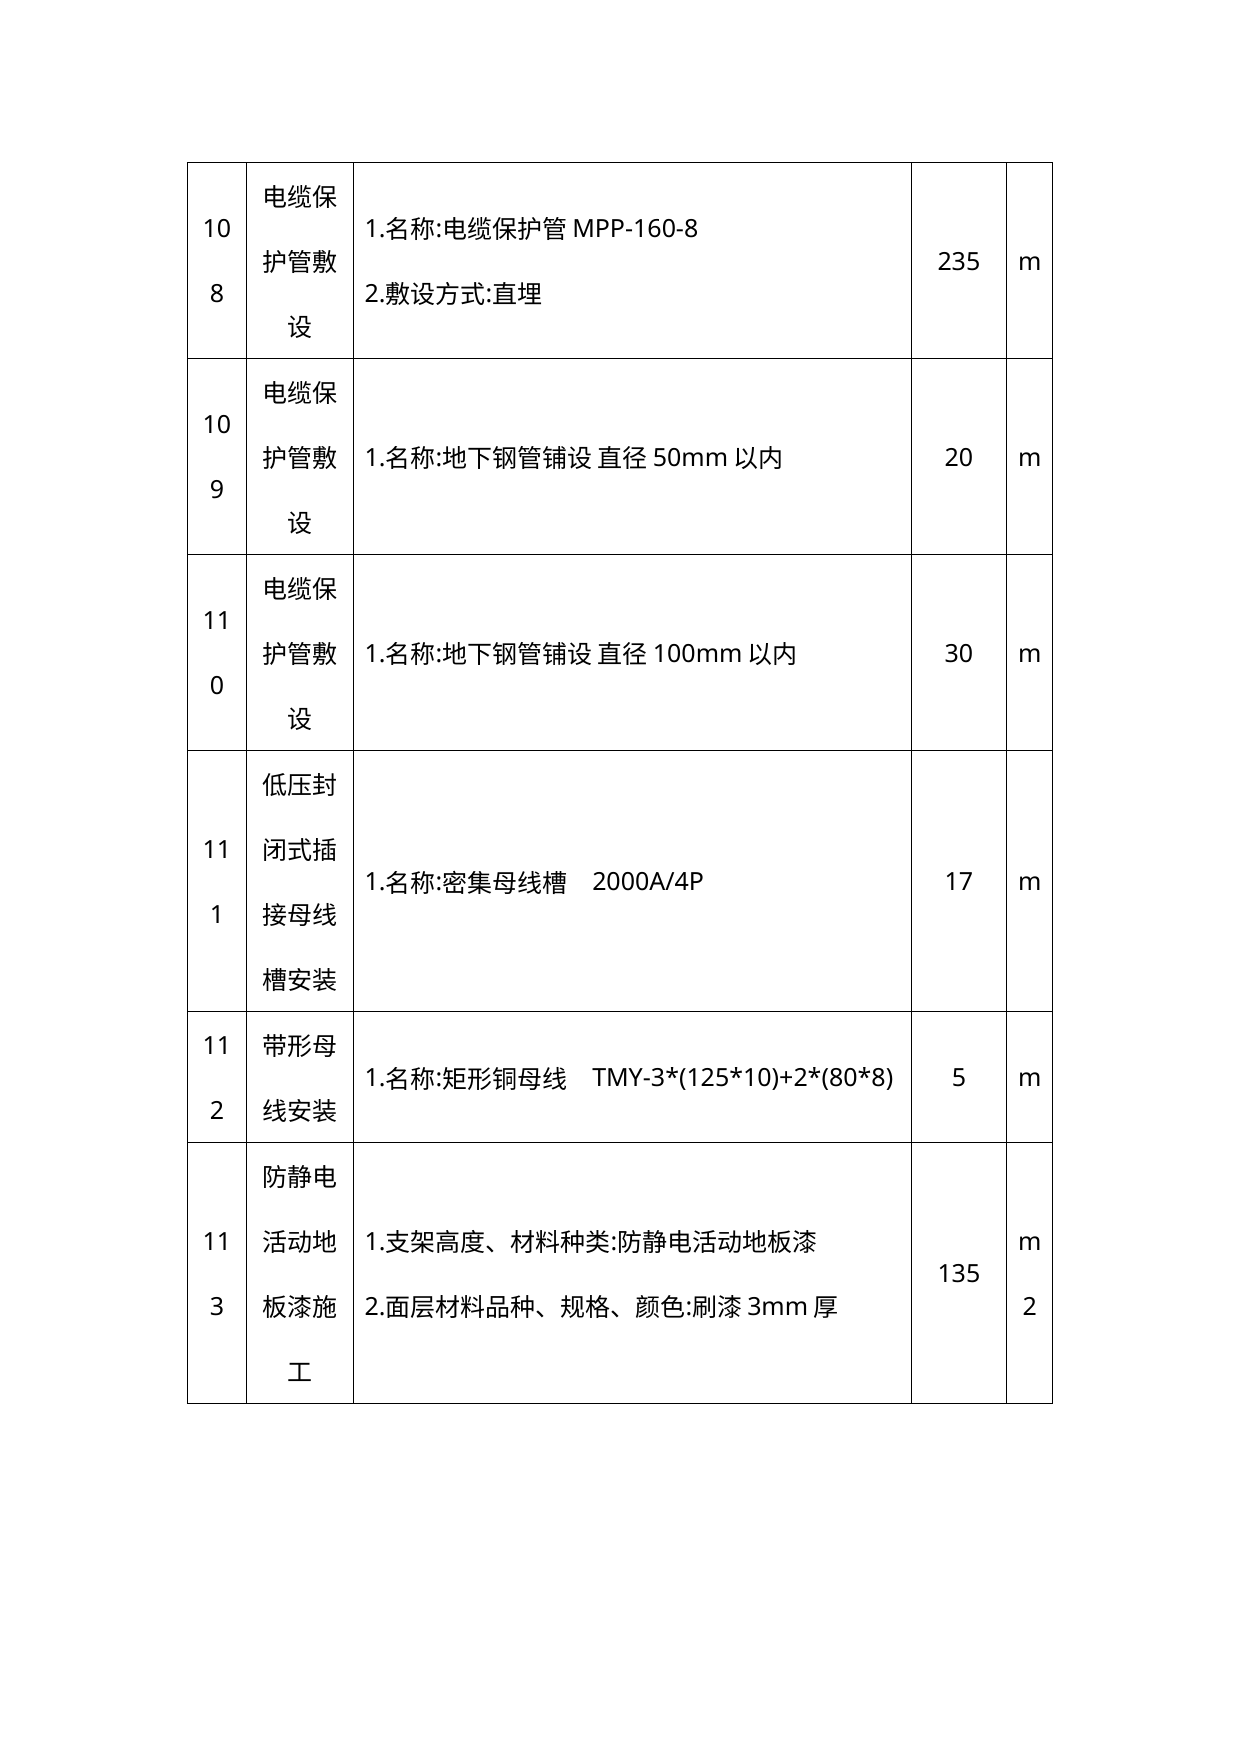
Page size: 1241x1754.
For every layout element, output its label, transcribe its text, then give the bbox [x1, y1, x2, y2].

table_cell 防静电活动地板漆施工 [247, 1143, 353, 1403]
table_cell 112 [188, 1012, 246, 1142]
table_cell 电缆保护管敷设 [247, 555, 353, 750]
table_cell 110 [188, 555, 246, 750]
table_cell 20 [912, 359, 1006, 554]
table_cell 5 [912, 1012, 1006, 1142]
table_cell 1.支架高度、材料种类:防静电活动地板漆 2.面层材料品种、规格、颜色:刷漆3mm厚 [354, 1143, 911, 1403]
table_cell m [1007, 1012, 1052, 1142]
table_cell 108 [188, 163, 246, 358]
table_cell m [1007, 163, 1052, 358]
table_cell 235 [912, 163, 1006, 358]
table_cell 电缆保护管敷设 [247, 163, 353, 358]
table_cell 113 [188, 1143, 246, 1403]
table_cell m [1007, 555, 1052, 750]
table_cell m [1007, 359, 1052, 554]
table_cell 1.名称:地下钢管铺设 直径50mm以内 [354, 359, 911, 554]
table_cell 电缆保护管敷设 [247, 359, 353, 554]
table_cell m2 [1007, 1143, 1052, 1403]
table_cell 1.名称:地下钢管铺设 直径100mm以内 [354, 555, 911, 750]
table_cell 109 [188, 359, 246, 554]
table_cell 1.名称:电缆保护管MPP-160-8 2.敷设方式:直埋 [354, 163, 911, 358]
table_cell 1.名称:矩形铜母线 TMY-3*(125*10)+2*(80*8) [354, 1012, 911, 1142]
table_cell 1.名称:密集母线槽 2000A/4P [354, 751, 911, 1011]
table_cell 17 [912, 751, 1006, 1011]
table_cell 带形母线安装 [247, 1012, 353, 1142]
table_cell 111 [188, 751, 246, 1011]
table_cell 低压封闭式插接母线槽安装 [247, 751, 353, 1011]
table_cell 135 [912, 1143, 1006, 1403]
table_cell 30 [912, 555, 1006, 750]
table_cell m [1007, 751, 1052, 1011]
